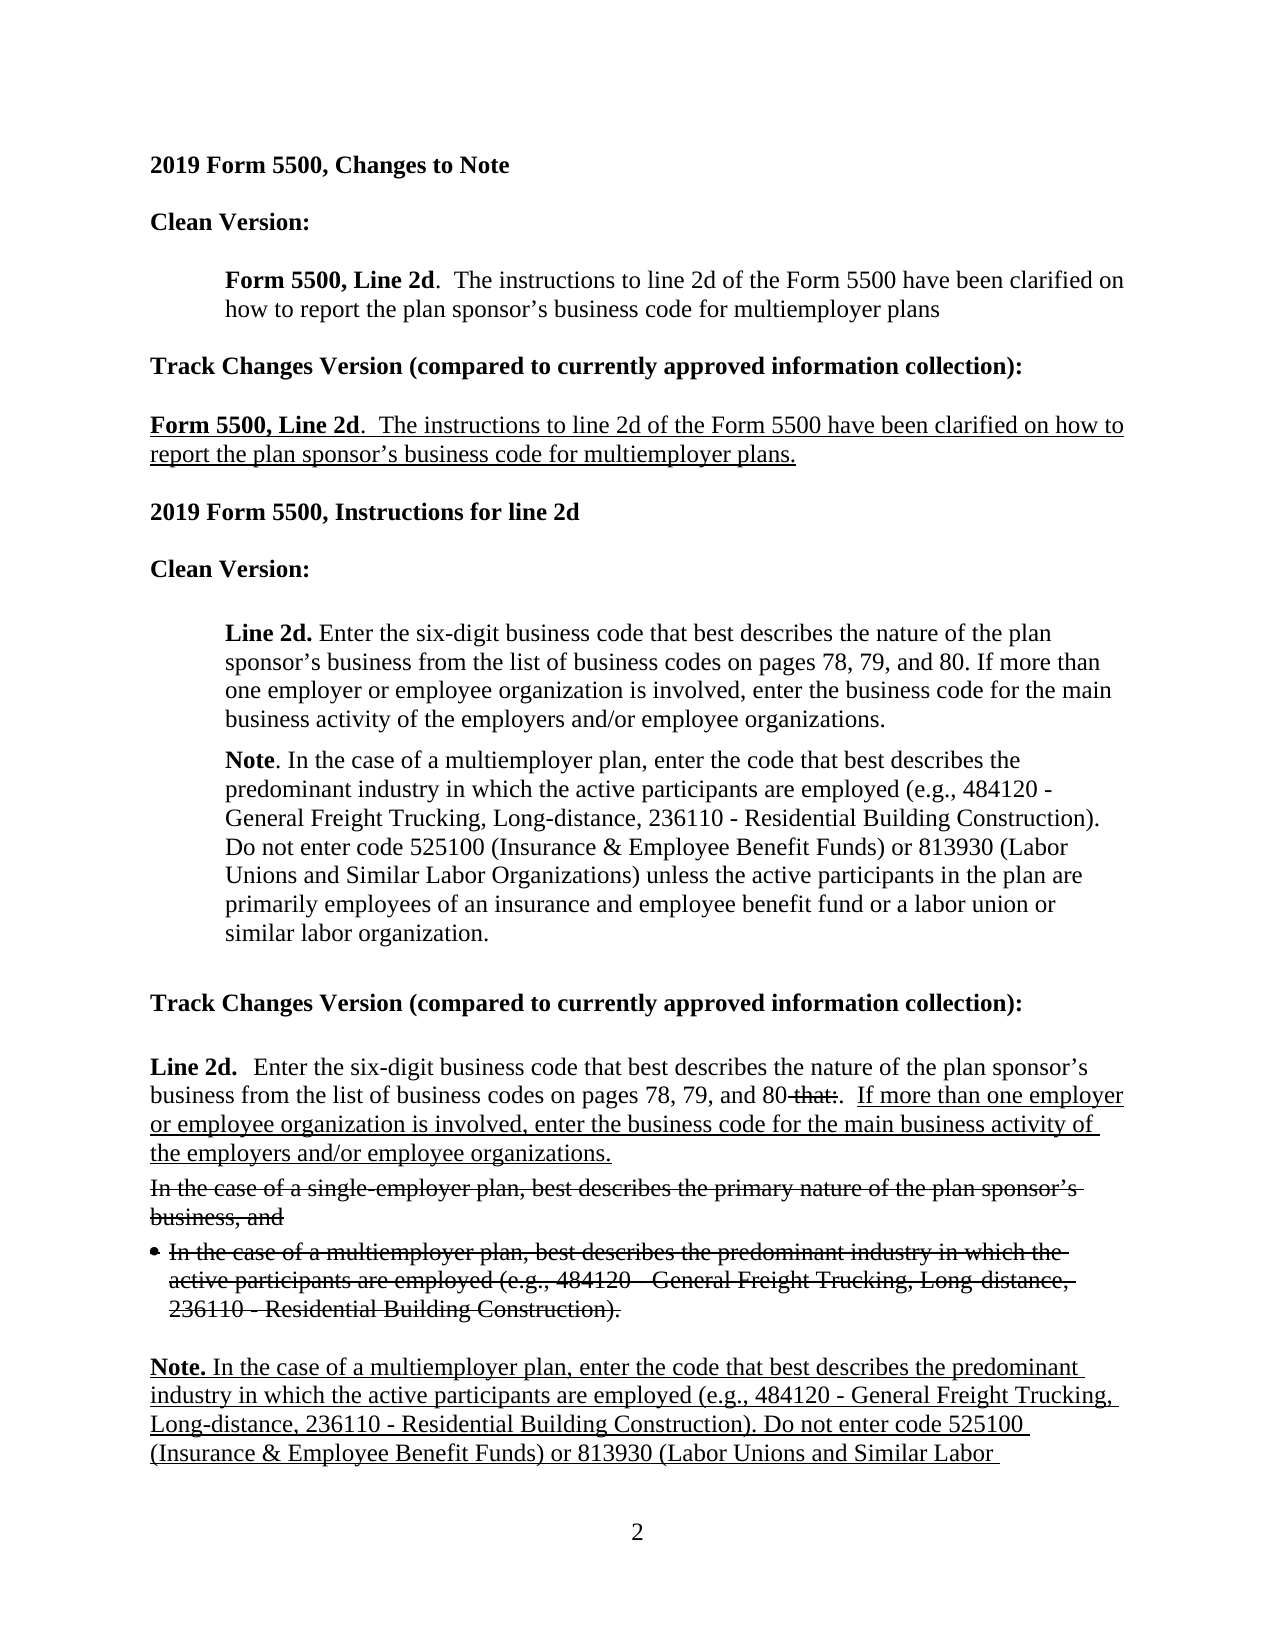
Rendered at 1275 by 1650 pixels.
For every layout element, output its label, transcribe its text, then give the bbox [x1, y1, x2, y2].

text Form 5500, Line 2d. The instructions to line 2d of the Form 5500 have been clarified on how to report the plan sponsor’s business code for multiemployer plans. [150, 411, 1125, 468]
text Clean Version: [150, 554, 1125, 583]
text Form 5500, Line 2d. The instructions to line 2d of the Form 5500 have been clarified on how to report the plan sponsor’s business code for multiemployer plans [225, 265, 1125, 322]
text Clean Version: [150, 207, 1125, 236]
text Track Changes Version (compared to currently approved information collection): [150, 988, 1125, 1017]
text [150, 1352, 1125, 1467]
text Track Changes Version (compared to currently approved information collection): [150, 351, 1125, 380]
text 2019 Form 5500, Instructions for line 2d [150, 497, 1125, 526]
text In the case of a single-employer plan, best describes the primary nature of the plan sponsor’s business, and [150, 1173, 1125, 1231]
text Line 2d. Enter the six-digit business code that best describes the nature of the plan sponsor’s business from the list of business codes on pages 78, 79, and 80 that:. If more than one employer or employee organization is involved, enter the business code for the main business activity of the employers and/or employee organizations. [150, 1052, 1125, 1167]
list In the case of a multiemployer plan, best describes the predominant industry in which the active participants are employed (e.g., 484120 - General Freight Trucking, Long-distance, 236110 - Residential Building Construction). [150, 1237, 1125, 1323]
text Line 2d. Enter the six-digit business code that best describes the nature of the plan sponsor’s business from the list of business codes on pages 78, 79, and 80. If more than one employer or employee organization is involved, enter the business code for the main business activity of the employers and/or employee organizations. [225, 618, 1125, 733]
text 2019 Form 5500, Changes to Note [150, 150, 1125, 179]
